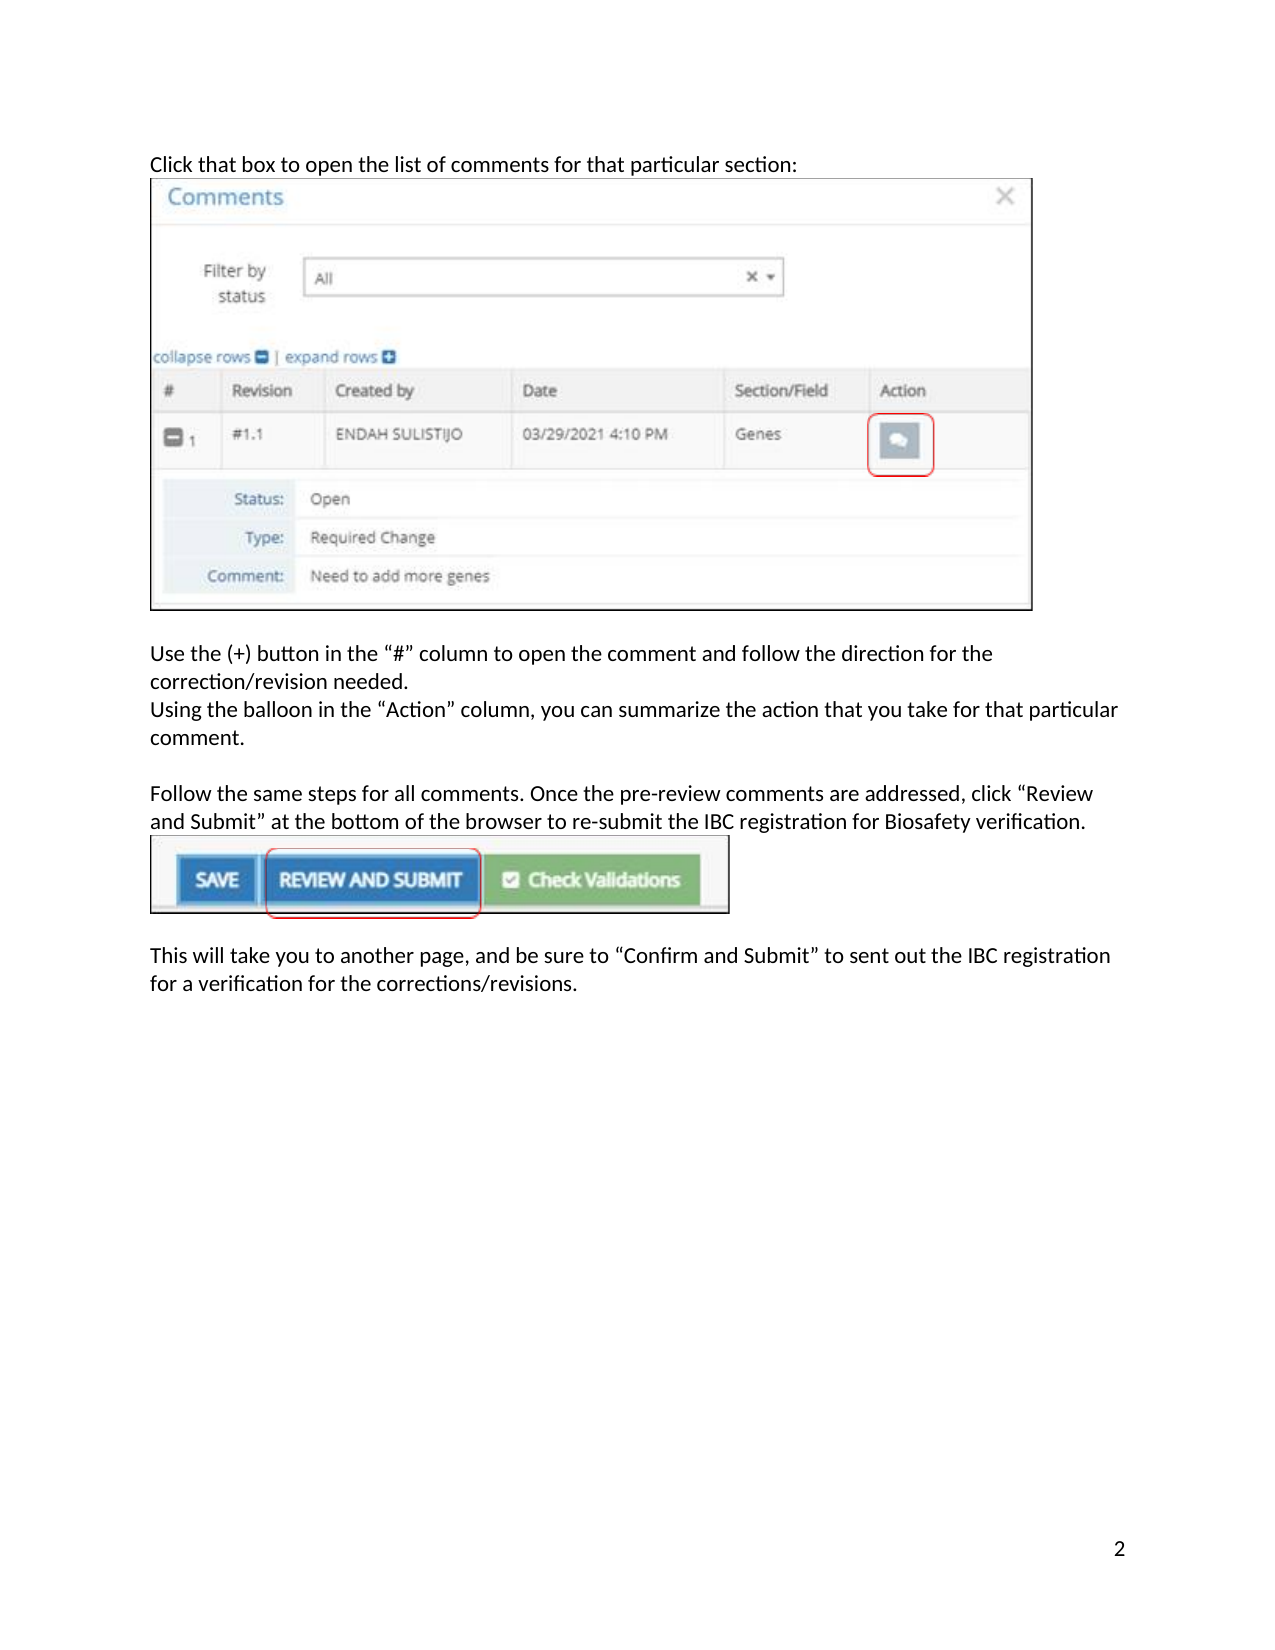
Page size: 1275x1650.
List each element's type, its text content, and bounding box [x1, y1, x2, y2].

text Use the (+) button in the “#” column to open the comment and follow the direction for the correction/revision needed. [150, 639, 1125, 695]
text Click that box to open the list of comments for that particular section: [150, 150, 1125, 178]
text This will take you to another page, and be sure to “Confirm and Submit” to sent out the IBC registration for a verification for the corrections/revisions. [150, 941, 1125, 997]
picture [150, 178, 1033, 611]
text Using the balloon in the “Action” column, you can summarize the action that you take for that particular comment. [150, 695, 1125, 751]
text Follow the same steps for all comments. Once the pre-review comments are addressed, click “Review and Submit” at the bottom of the browser to re-submit the IBC registration for Biosafety verification. [150, 779, 1125, 835]
picture [150, 835, 730, 919]
